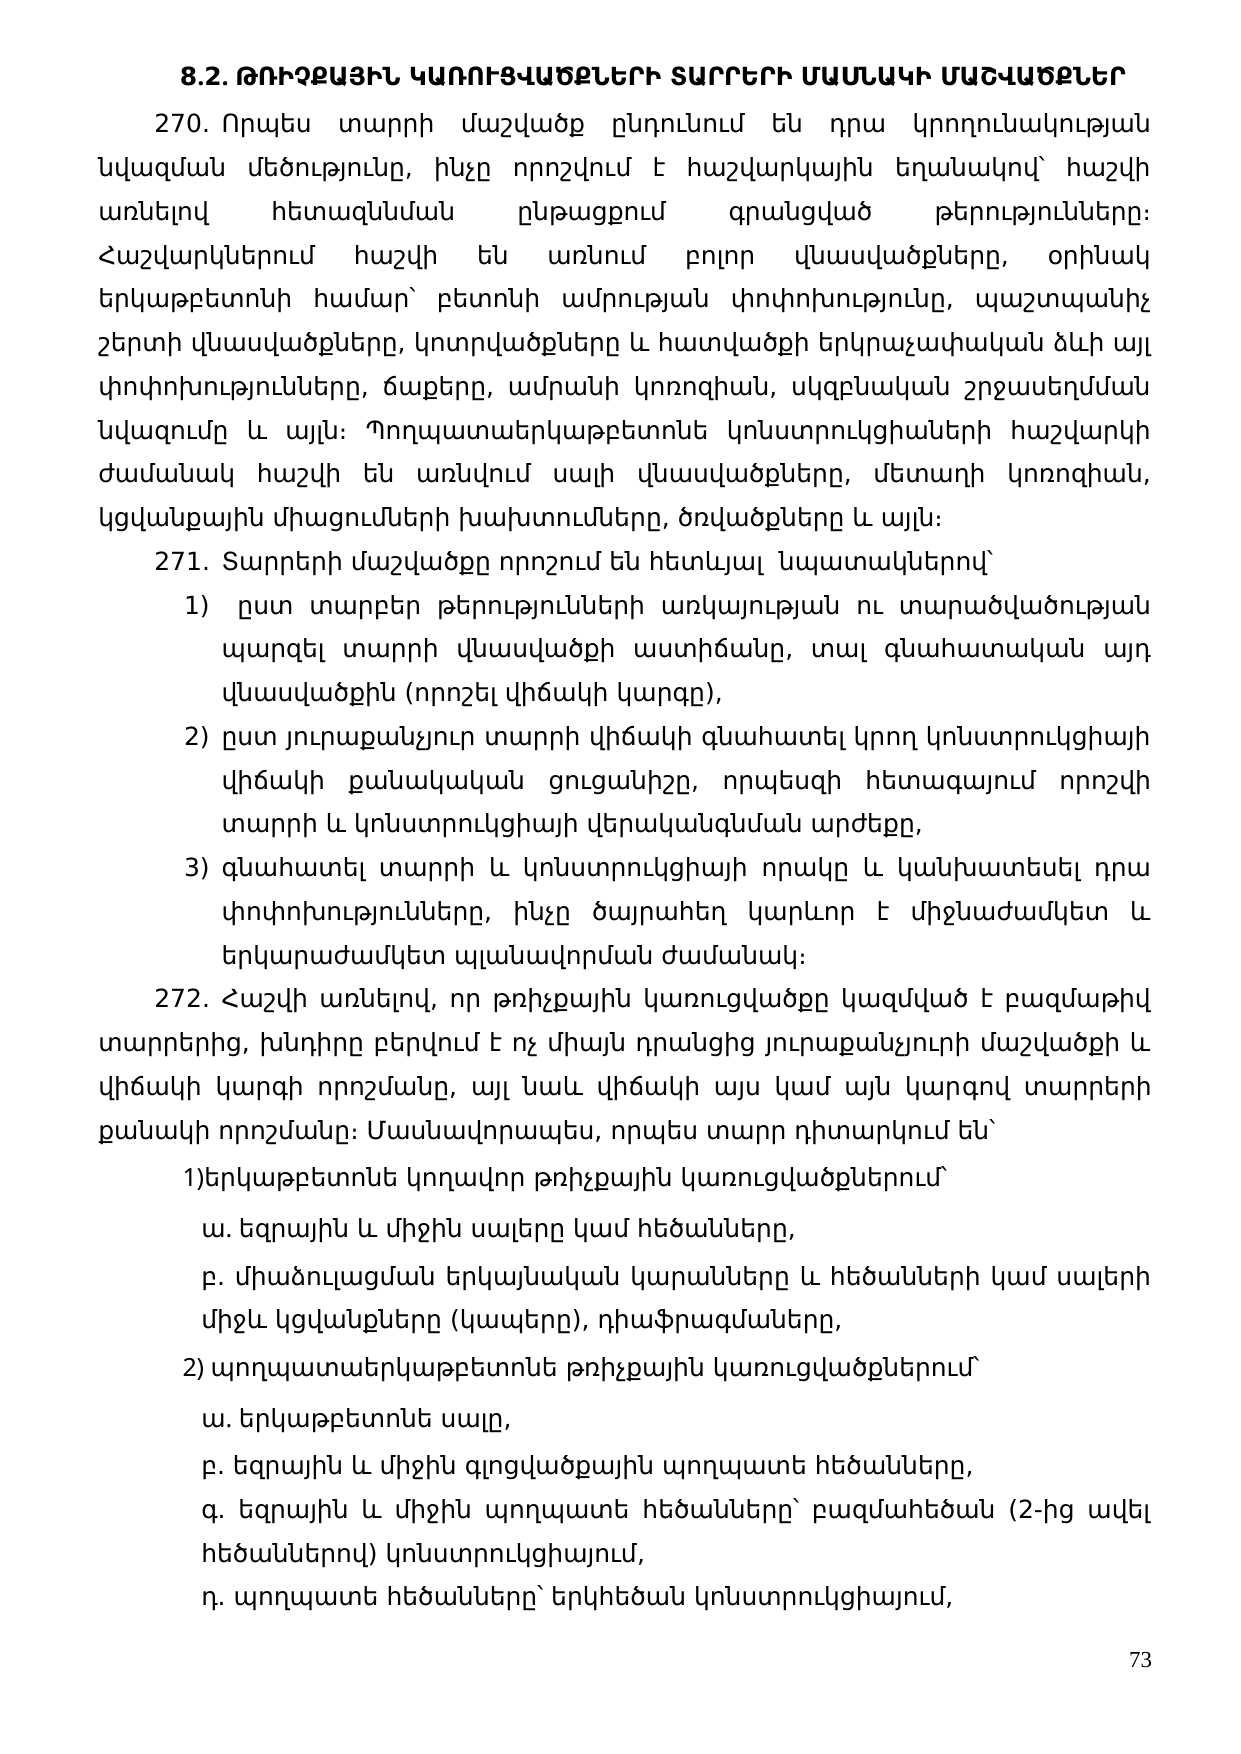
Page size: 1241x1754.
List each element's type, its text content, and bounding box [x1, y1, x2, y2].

list Տարրերի մաշվածքը որոշում են հետևյալ նպատակներով՝ [98, 547, 1152, 576]
list ըստ յուրաքանչյուր տարրի վիճակի գնահատել կրող կոնստրուկցիայի վիճակի քանակական ցուցանիշը, որպեսզի հետագայում որոշվի տարրի և կոնստրուկցիայի վերականգնման արժեքը, [184, 722, 1152, 839]
list Հաշվի առնելով, որ թռիչքային կառուցվածքը կազմված է բազմաթիվ տարրերից, խնդիրը բերվում է ոչ միայն դրանցից յուրաքանչյուրի մաշվածքի և վիճակի կարգի որոշմանը, այլ նաև վիճակի այս կամ այն կարգով տարրերի քանակի որոշմանը։ Մասնավորապես, որպես տարր դիտարկում են՝ [98, 984, 1152, 1145]
list պողպատաերկաթբետոնե թռիչքային կառուցվածքներում՝ [182, 1349, 1152, 1383]
text գ. եզրային և միջին պողպատե հեծանները՝ բազմահեծան (2-ից ավել հեծաններով) կոնստրուկցիայում, [201, 1495, 1152, 1568]
text ա. եզրային և միջին սալերը կամ հեծանները, [201, 1211, 1152, 1245]
list ըստ տարբեր թերությունների առկայության ու տարածվածության պարզել տարրի վնասվածքի աստիճանը, տալ գնահատական այդ վնասվածքին (որոշել վիճակի կարգը), [184, 591, 1152, 707]
text 8.2. ԹՌԻՉՔԱՅԻՆ ԿԱՌՈՒՑՎԱԾՔՆԵՐԻ ՏԱՐՐԵՐԻ ՄԱՍՆԱԿԻ ՄԱՇՎԱԾՔՆԵՐ [154, 58, 1152, 93]
list գնահատել տարրի և կոնստրուկցիայի որակը և կանխատեսել դրա փոփոխությունները, ինչը ծայրահեղ կարևոր է միջնաժամկետ և երկարաժամկետ պլանավորման ժամանակ։ [184, 853, 1152, 970]
text բ. միաձուլացման երկայնական կարանները և հեծանների կամ սալերի միջև կցվանքները (կապերը), դիաֆրագմաները, [201, 1262, 1152, 1334]
text ա. երկաթբետոնե սալը, [201, 1400, 1152, 1434]
text բ. եզրային և միջին գլոցվածքային պողպատե հեծանները, [201, 1451, 1152, 1480]
list Որպես տարրի մաշվածք ընդունում են դրա կրողունակության նվազման մեծությունը, ինչը որոշվում է հաշվարկային եղանակով՝ հաշվի առնելով հետազննման ընթացքում գրանցված թերությունները։ Հաշվարկներում հաշվի են առնում բոլոր վնասվածքները, օրինակ երկաթբետոնի համար՝ բետոնի ամրության փոփոխությունը, պաշտպանիչ շերտի վնասվածքները, կոտրվածքները և հատվածքի երկրաչափական ձևի այլ փոփոխությունները, ճաքերը, ամրանի կոռոզիան, սկզբնական շրջասեղմման նվազումը և այլն։ Պողպատաերկաթբետոնե կոնստրուկցիաների հաշվարկի ժամանակ հաշվի են առնվում սալի վնասվածքները, մետաղի կոռոզիան, կցվանքային միացումների խախտումները, ծռվածքները և այլն։ [98, 109, 1152, 532]
list երկաթբետոնե կողավոր թռիչքային կառուցվածքներում՝ [182, 1159, 1152, 1194]
text դ. պողպատե հեծանները՝ երկհեծան կոնստրուկցիայում, [201, 1582, 1152, 1612]
